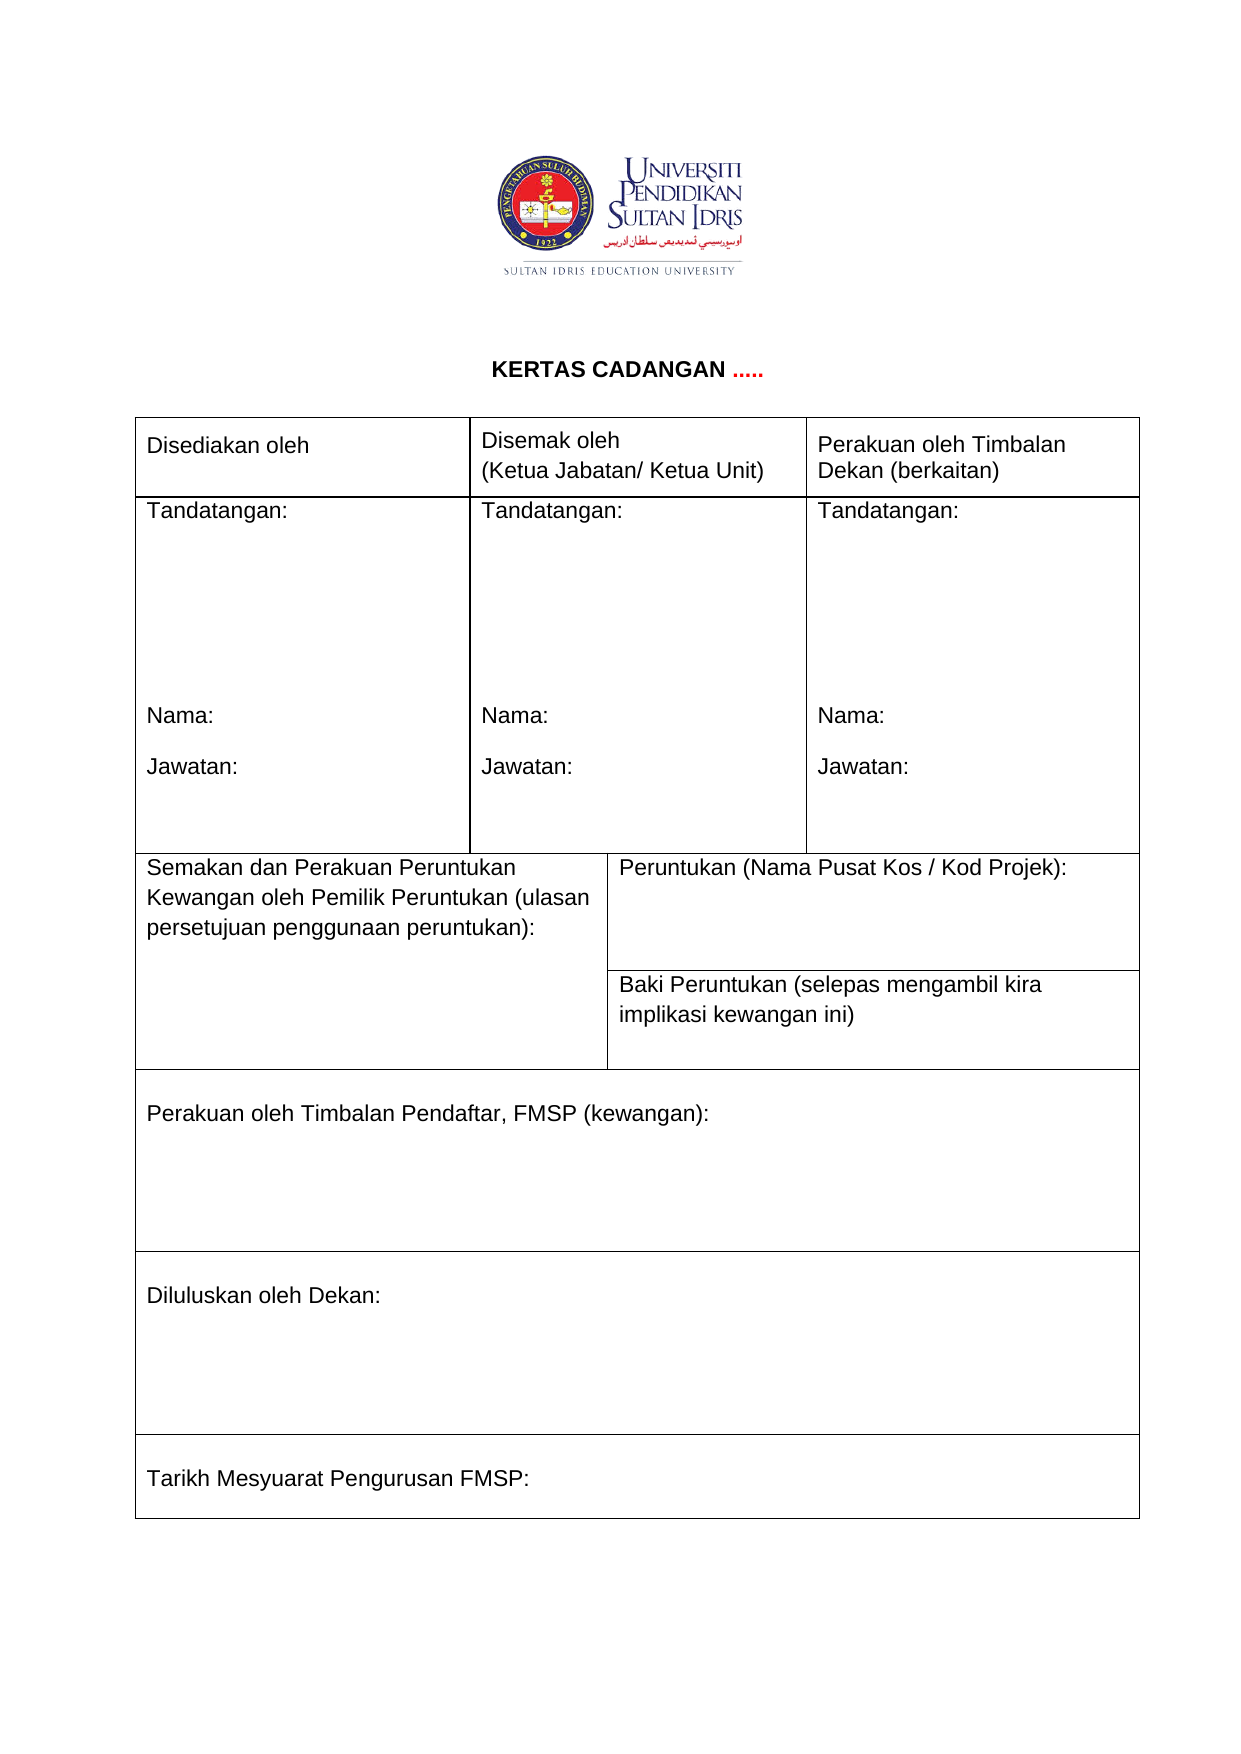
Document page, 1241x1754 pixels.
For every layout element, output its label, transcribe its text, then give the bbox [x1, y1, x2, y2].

table_header Perakuan oleh Timbalan Dekan (berkaitan) [807, 418, 1139, 496]
table_cell Tandatangan: Nama: Jawatan: [471, 498, 806, 852]
picture [491, 150, 747, 283]
text KERTAS CADANGAN ..... [150, 356, 1105, 383]
table_cell Tandatangan: Nama: Jawatan: [807, 498, 1139, 852]
table_cell Perakuan oleh Timbalan Pendaftar, FMSP (kewangan): [136, 1070, 1139, 1251]
table_cell Semakan dan Perakuan Peruntukan Kewangan oleh Pemilik Peruntukan (ulasan persetujuan penggunaan peruntukan): [136, 854, 607, 1069]
table_cell Tarikh Mesyuarat Pengurusan FMSP: [136, 1435, 1139, 1518]
table_cell Tandatangan: Nama: Jawatan: [136, 498, 469, 852]
table_cell Peruntukan (Nama Pusat Kos / Kod Projek): [608, 854, 1139, 970]
table_cell Diluluskan oleh Dekan: [136, 1252, 1139, 1433]
table_cell Baki Peruntukan (selepas mengambil kira implikasi kewangan ini) [608, 971, 1139, 1069]
table_header Disemak oleh (Ketua Jabatan/ Ketua Unit) [471, 418, 806, 496]
table_header Disediakan oleh [136, 418, 469, 496]
